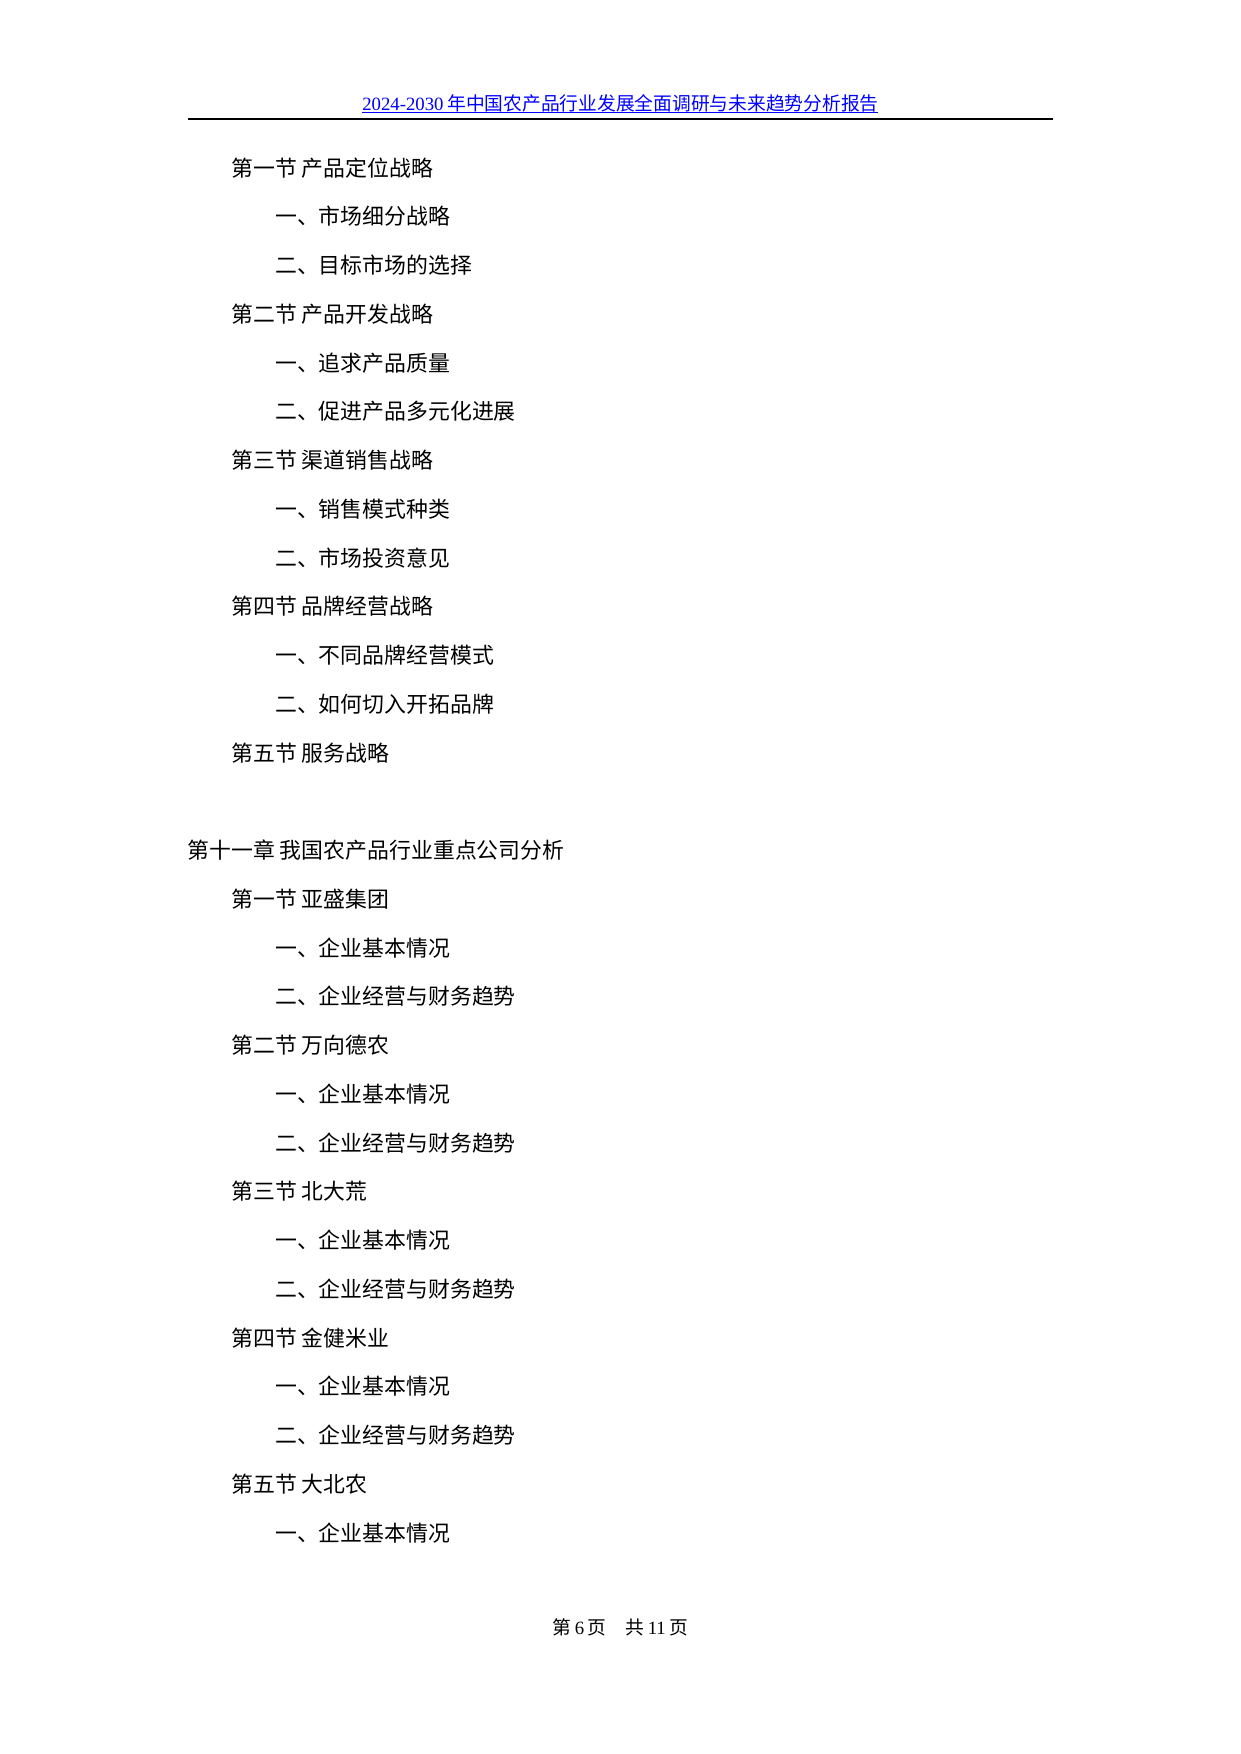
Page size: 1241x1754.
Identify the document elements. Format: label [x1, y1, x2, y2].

text [187, 150, 1053, 1548]
